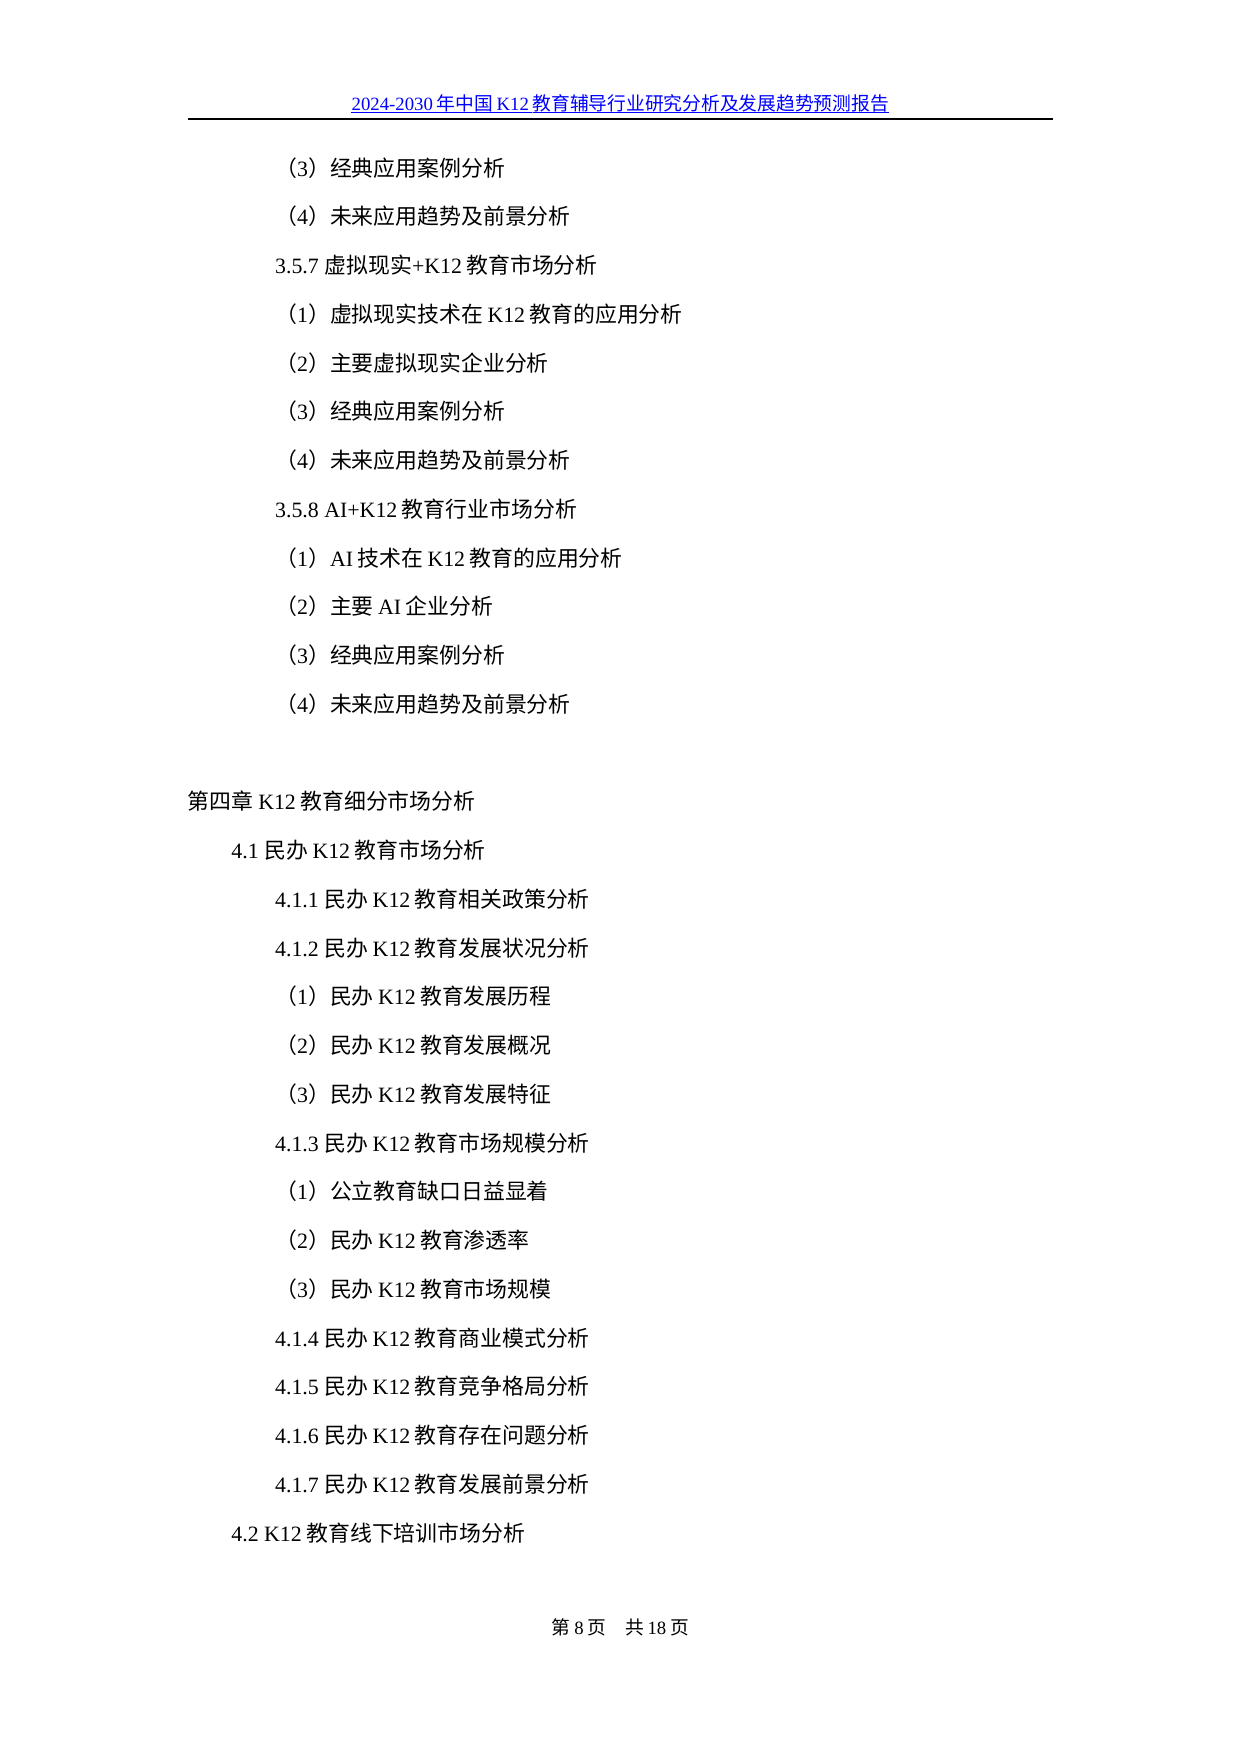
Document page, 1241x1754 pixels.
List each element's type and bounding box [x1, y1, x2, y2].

text [187, 150, 1053, 1548]
